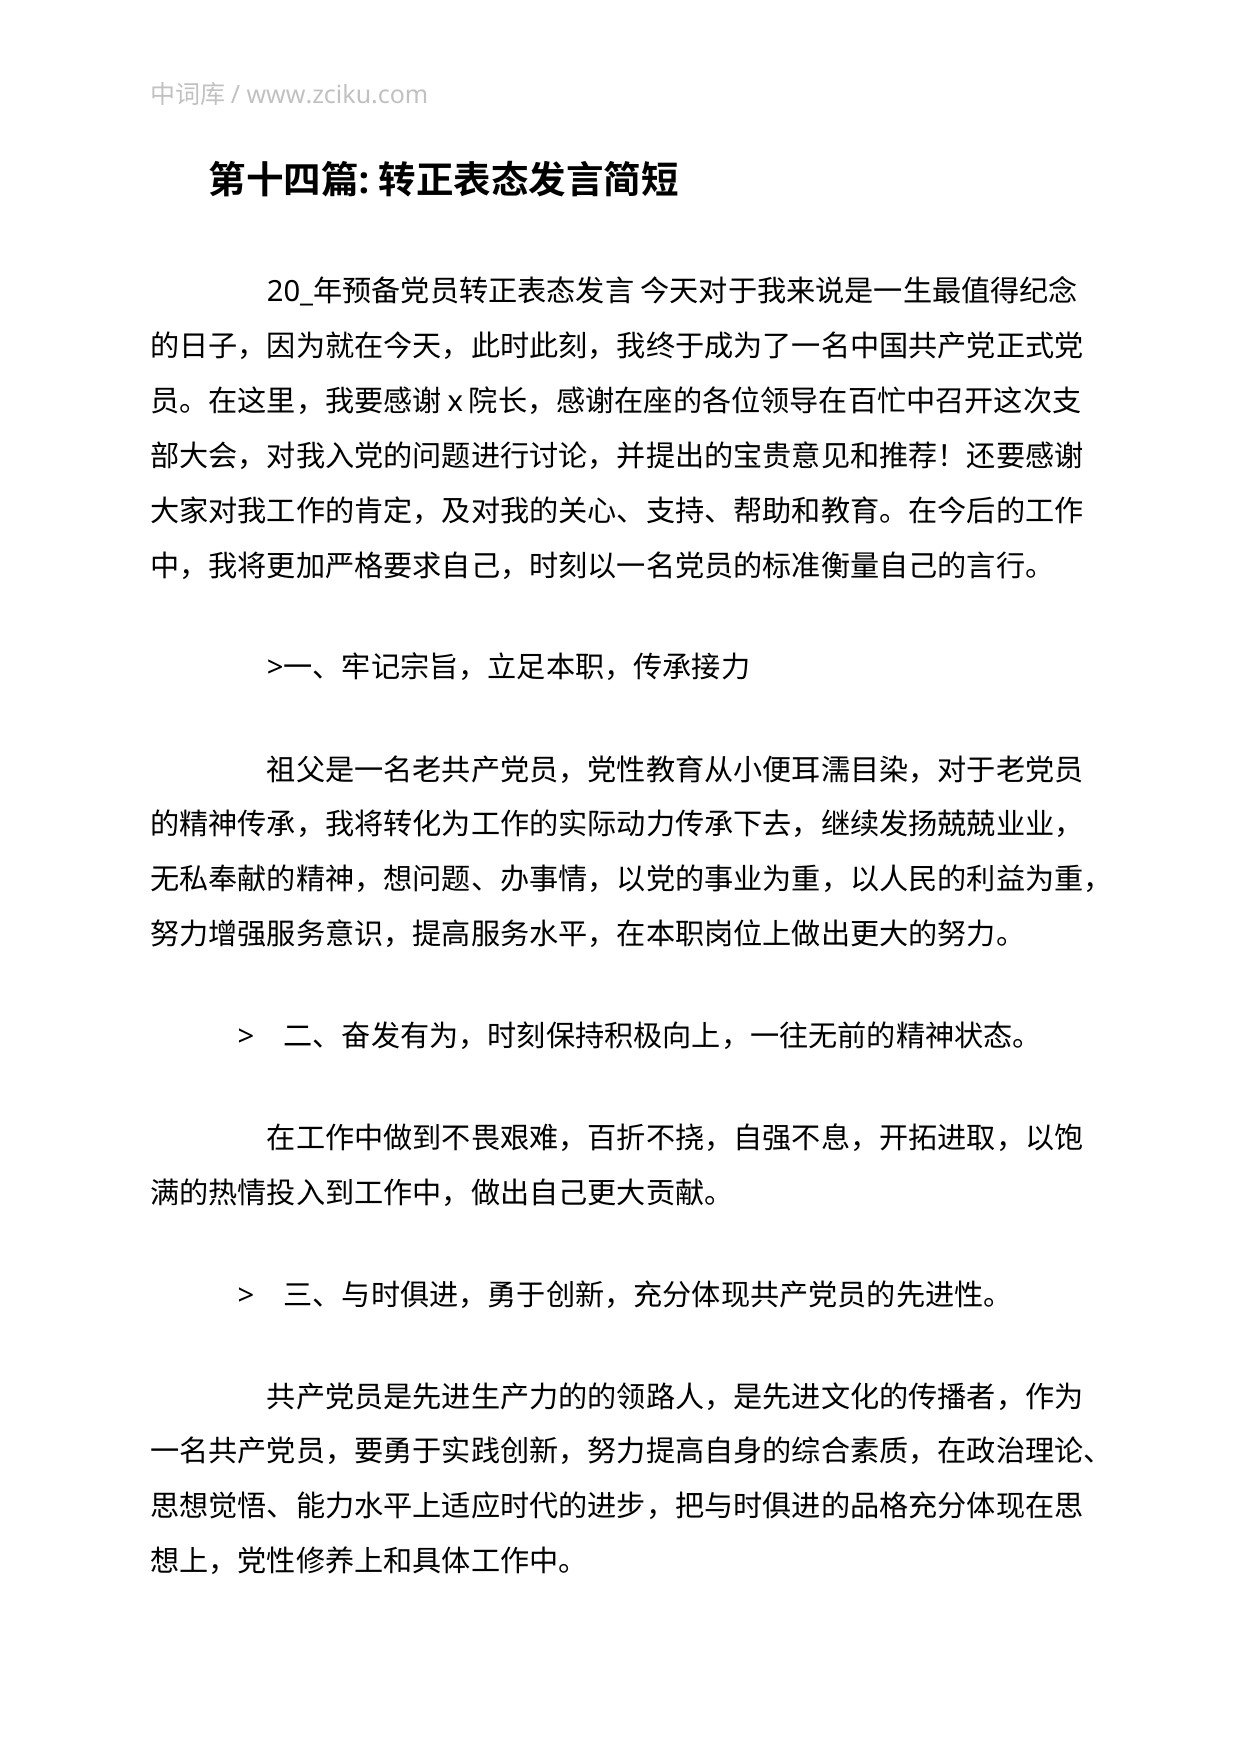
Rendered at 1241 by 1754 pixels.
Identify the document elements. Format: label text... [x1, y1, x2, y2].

text > 三、与时俱进，勇于创新，充分体现共产党员的先进性。 [150, 1271, 1090, 1313]
text 祖父是一名老共产党员，党性教育从小便耳濡目染，对于老党员的精神传承，我将转化为工作的实际动力传承下去，继续发扬兢兢业业，无私奉献的精神，想问题、办事情，以党的事业为重，以人民的利益为重，努力增强服务意识，提高服务水平，在本职岗位上做出更大的努力。 [150, 746, 1090, 953]
text 20_年预备党员转正表态发言 今天对于我来说是一生最值得纪念的日子，因为就在今天，此时此刻，我终于成为了一名中国共产党正式党员。在这里，我要感谢x院长，感谢在座的各位领导在百忙中召开这次支部大会，对我入党的问题进行讨论，并提出的宝贵意见和推荐！还要感谢大家对我工作的肯定，及对我的关心、支持、帮助和教育。在今后的工作中，我将更加严格要求自己，时刻以一名党员的标准衡量自己的言行。 [150, 268, 1090, 584]
text >一、牢记宗旨，立足本职，传承接力 [150, 644, 1090, 686]
text 共产党员是先进生产力的的领路人，是先进文化的传播者，作为一名共产党员，要勇于实践创新，努力提高自身的综合素质，在政治理论、思想觉悟、能力水平上适应时代的进步，把与时俱进的品格充分体现在思想上，党性修养上和具体工作中。 [150, 1373, 1090, 1580]
text 在工作中做到不畏艰难，百折不挠，自强不息，开拓进取，以饱满的热情投入到工作中，做出自己更大贡献。 [150, 1114, 1090, 1212]
text 第十四篇: 转正表态发言简短 [150, 150, 1090, 204]
text > 二、奋发有为，时刻保持积极向上，一往无前的精神状态。 [150, 1012, 1090, 1055]
